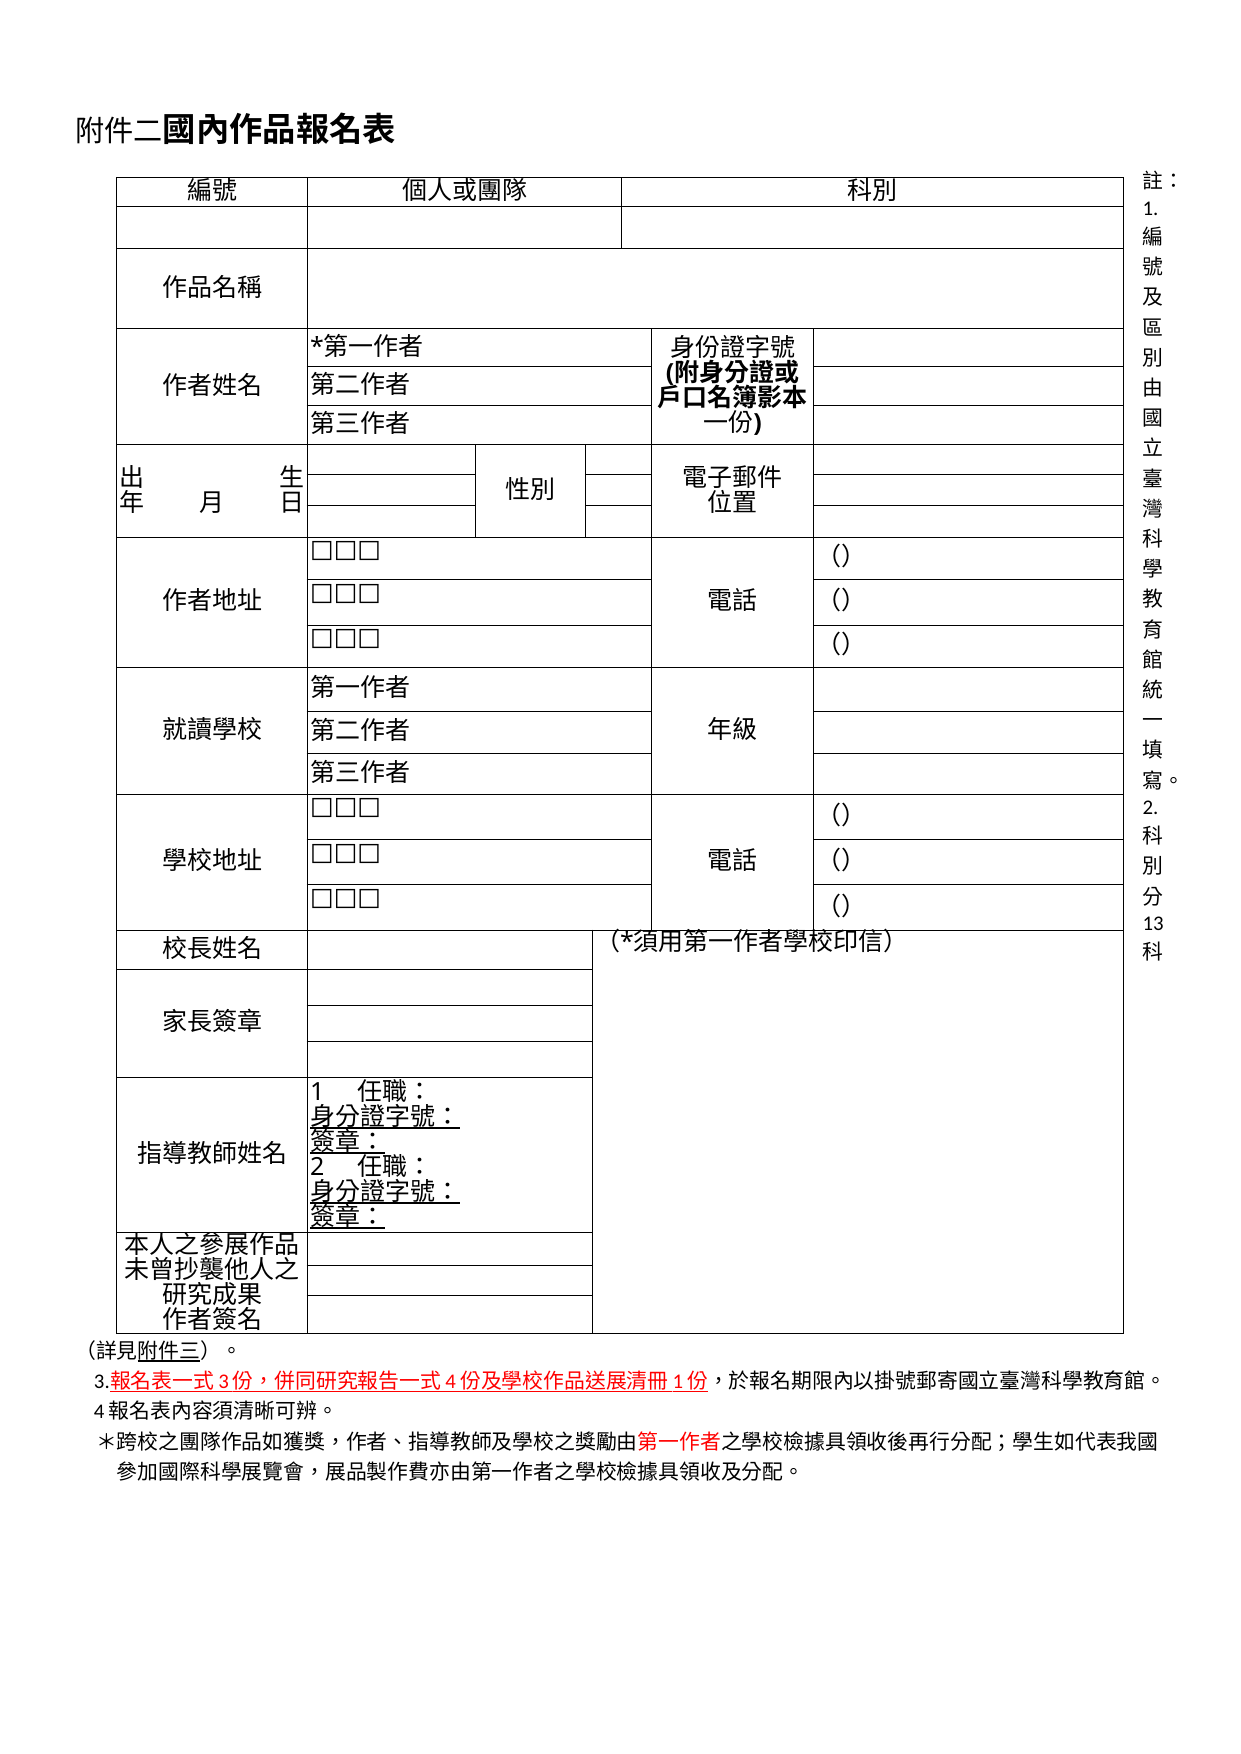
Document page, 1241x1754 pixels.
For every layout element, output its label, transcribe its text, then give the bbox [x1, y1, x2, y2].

table_cell [814, 329, 1123, 366]
table_cell 電話 [652, 538, 813, 667]
table_cell [814, 712, 1123, 752]
table_cell [622, 207, 1123, 248]
table_cell [586, 445, 651, 474]
table_cell 第三作者 [308, 754, 651, 794]
table_cell 校長姓名 [117, 931, 307, 969]
table_cell [308, 207, 621, 248]
text 4報名表內容須清晰可辨。 [75, 1395, 1165, 1425]
table_cell 學校地址 [117, 795, 307, 929]
table_cell [814, 668, 1123, 711]
table_cell （） [814, 580, 1123, 624]
table_cell [308, 475, 475, 505]
table_header 科別 [622, 178, 1123, 206]
table_cell 身份證字號 (附身分證或戶口名簿影本一份) [652, 329, 813, 444]
table_cell [586, 475, 651, 505]
table_cell 本人之參展作品未曾抄襲他人之研究成果 作者簽名 [117, 1233, 307, 1333]
table_cell （） [814, 538, 1123, 579]
table_cell [308, 445, 475, 474]
table_cell [117, 207, 307, 248]
table_cell [814, 754, 1123, 794]
table_cell （*須用第一作者學校印信） [593, 931, 1123, 1333]
table_cell 年級 [652, 668, 813, 794]
table_cell 電話 [652, 795, 813, 929]
table_cell 作者地址 [117, 538, 307, 667]
table_cell （） [814, 840, 1123, 884]
table_cell （） [814, 626, 1123, 667]
table_cell 性別 [476, 445, 585, 537]
table_cell [586, 506, 651, 537]
table_cell □□□ [308, 626, 651, 667]
table_header 個人或團隊 [308, 178, 621, 206]
table_cell □□□ [308, 795, 651, 839]
table_cell （） [814, 885, 1123, 929]
text 附件二國內作品報名表 [75, 89, 1165, 164]
table_cell [308, 931, 592, 969]
text 3.報名表一式3份，併同研究報告一式4份及學校作品送展清冊1份，於報名期限內以掛號郵寄國立臺灣科學教育館。 [75, 1364, 1165, 1395]
table_cell 出生 年月日 [117, 445, 307, 537]
table_cell □□□ [308, 885, 651, 929]
table_cell □□□ [308, 538, 651, 579]
table_cell [308, 1296, 592, 1333]
table_cell □□□ [308, 580, 651, 624]
table_header 編號 [117, 178, 307, 206]
table_cell [814, 506, 1123, 537]
table_cell [814, 406, 1123, 444]
table_cell [308, 1006, 592, 1041]
table_cell 電子郵件 位置 [652, 445, 813, 537]
table_cell [308, 506, 475, 537]
table_cell [308, 1233, 592, 1265]
text ＊跨校之團隊作品如獲獎，作者、指導教師及學校之獎勵由第一作者之學校檢據具領收後再行分配；學生如代表我國參加國際科學展覽會，展品製作費亦由第一作者之學校檢據具領收及分配。 [96, 1425, 1165, 1485]
table_cell *第一作者 [308, 329, 651, 366]
table_cell [308, 970, 592, 1005]
table_cell （） [814, 795, 1123, 839]
table_cell [308, 1266, 592, 1294]
table_cell 1 任職： 身分證字號： 簽章： 2 任職： 身分證字號： 簽章： [308, 1078, 592, 1232]
table_cell 第二作者 [308, 367, 651, 405]
text 2.科別分13科（詳見附件三）。 [75, 794, 1165, 1364]
table_cell 指導教師姓名 [117, 1078, 307, 1232]
table_cell [814, 367, 1123, 405]
table_cell 作者姓名 [117, 329, 307, 444]
table_cell 第二作者 [308, 712, 651, 752]
table_cell 第三作者 [308, 406, 651, 444]
table_cell [308, 249, 1123, 328]
text 註：1.編號及區別由國立臺灣科學教育館統一填寫。 [75, 164, 1165, 794]
table_cell [814, 475, 1123, 505]
table_cell □□□ [308, 840, 651, 884]
table_cell 家長簽章 [117, 970, 307, 1077]
table_cell [308, 1042, 592, 1077]
table_cell 作品名稱 [117, 249, 307, 328]
table_cell 就讀學校 [117, 668, 307, 794]
table_cell [814, 445, 1123, 474]
table_cell 第一作者 [308, 668, 651, 711]
